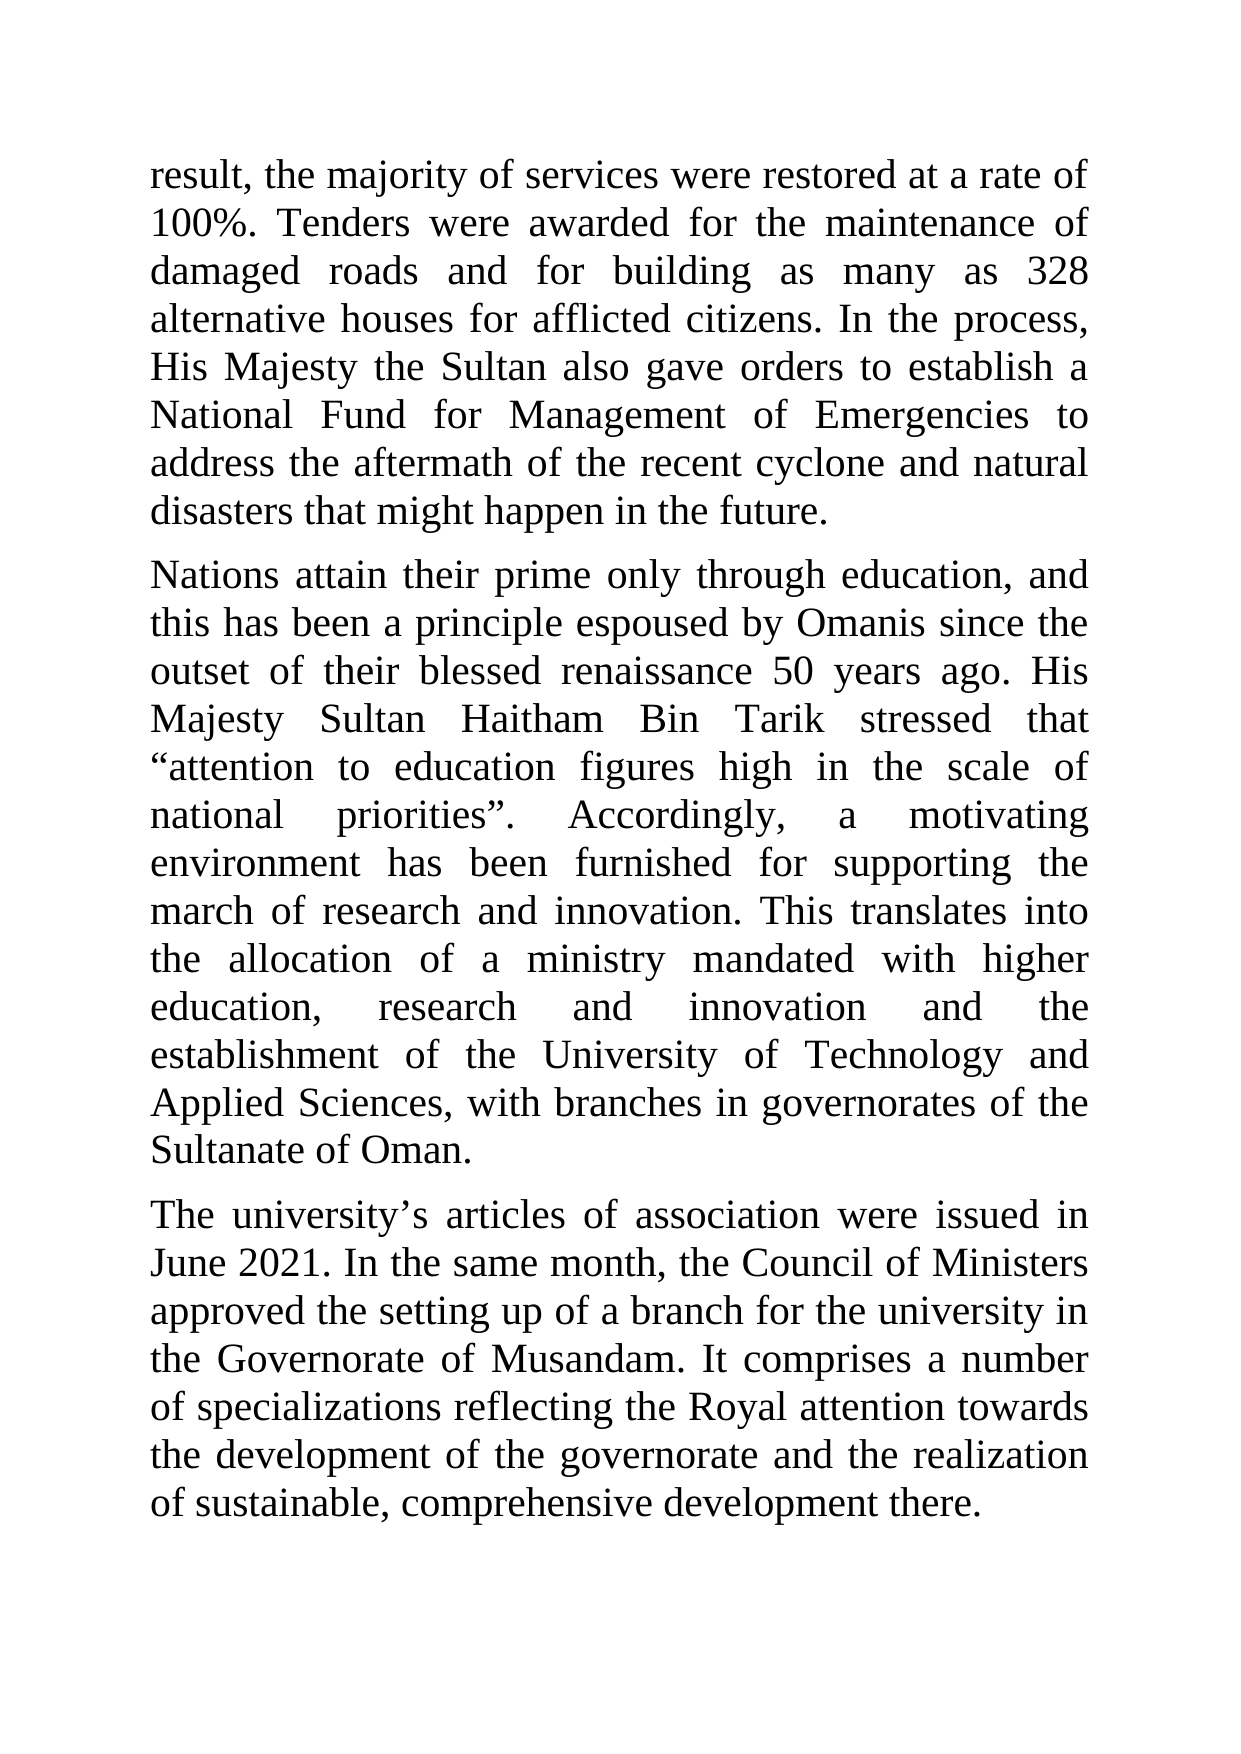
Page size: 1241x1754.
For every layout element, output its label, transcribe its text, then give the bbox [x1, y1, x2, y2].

text The university’s articles of association were issued in June 2021. In the same month, the Council of Ministers approved the setting up of a branch for the university in the Governorate of Musandam. It comprises a number of specializations reflecting the Royal attention towards the development of the governorate and the realization of sustainable, comprehensive development there. [150, 1189, 1090, 1525]
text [150, 150, 1090, 533]
text Nations attain their prime only through education, and this has been a principle espoused by Omanis since the outset of their blessed renaissance 50 years ago. His Majesty Sultan Haitham Bin Tarik stressed that “attention to education figures high in the scale of national priorities”. Accordingly, a motivating environment has been furnished for supporting the march of research and innovation. This translates into the allocation of a ministry mandated with higher education, research and innovation and the establishment of the University of Technology and Applied Sciences, with branches in governorates of the Sultanate of Oman. [150, 550, 1090, 1173]
